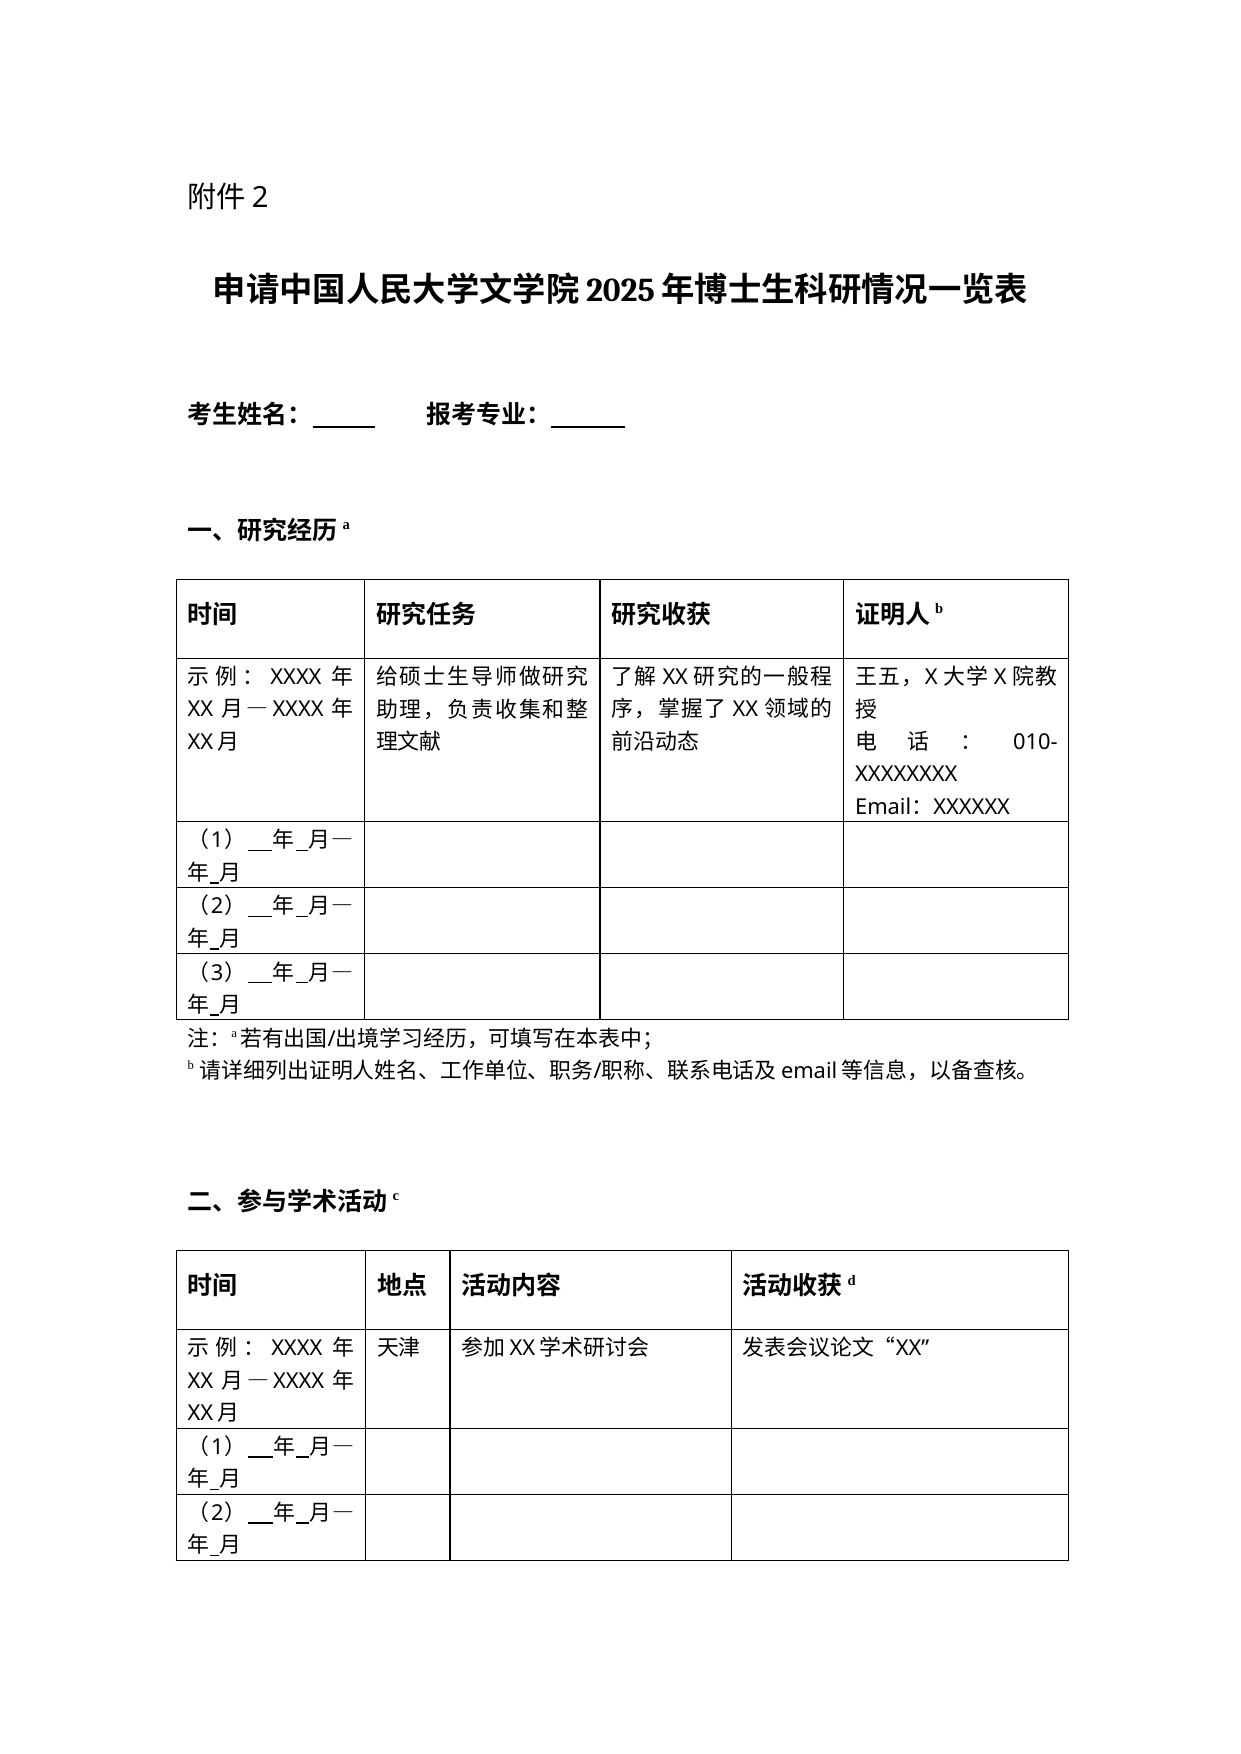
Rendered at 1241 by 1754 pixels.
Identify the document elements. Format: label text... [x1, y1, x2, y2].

table_header 活动内容 [451, 1251, 731, 1329]
table_cell [844, 888, 1068, 953]
table_cell [732, 1495, 1068, 1559]
table_cell [601, 888, 843, 953]
table_header 时间 [177, 1251, 365, 1329]
table_cell 天津 [366, 1330, 449, 1427]
table_cell 示例：XXXX年XX月—XXXX年XX月 [177, 659, 364, 821]
table_cell 了解XX研究的一般程序，掌握了XX领域的前沿动态 [601, 659, 843, 821]
table_cell [601, 954, 843, 1019]
subtitle 申请中国人民大学文学院2025年博士生科研情况一览表 [187, 254, 1053, 319]
table_cell （1） 年 月— 年 月 [177, 1429, 365, 1493]
table_cell （2） 年 月— 年 月 [177, 888, 364, 953]
table_header 研究任务 [365, 580, 599, 658]
table_cell （3） 年 月— 年 月 [177, 954, 364, 1019]
table_header 地点 [366, 1251, 449, 1329]
table_cell （2） 年 月— 年 月 [177, 1495, 365, 1559]
table_cell 发表会议论文“XX” [732, 1330, 1068, 1427]
text 注：a 若有出国/出境学习经历，可填写在本表中； [187, 1020, 1053, 1053]
table_cell 王五，X大学X院教授 电话：010-XXXXXXXX Email：XXXXXX [844, 659, 1068, 821]
table_cell （1） 年 月— 年 月 [177, 822, 364, 887]
table_cell 参加XX学术研讨会 [451, 1330, 731, 1427]
table_cell 示例：XXXX年XX月—XXXX年XX月 [177, 1330, 365, 1427]
text 二、参与学术活动c [187, 1167, 1053, 1232]
table_cell [844, 822, 1068, 887]
table_cell [365, 954, 599, 1019]
table_header 活动收获d [732, 1251, 1068, 1329]
table_cell 给硕士生导师做研究助理，负责收集和整理文献 [365, 659, 599, 821]
table_cell [366, 1495, 449, 1559]
text 考生姓名： 报考专业： [187, 380, 1053, 445]
table_header 研究收获 [601, 580, 843, 658]
table_cell [451, 1495, 731, 1559]
text b 请详细列出证明人姓名、工作单位、职务/职称、联系电话及email等信息，以备查核。 [187, 1053, 1053, 1085]
text 一、研究经历a [187, 496, 1053, 561]
table_cell [365, 888, 599, 953]
table_cell [365, 822, 599, 887]
text 附件2 [187, 162, 1053, 227]
table_cell [732, 1429, 1068, 1493]
table_cell [451, 1429, 731, 1493]
table_header 时间 [177, 580, 364, 658]
table_cell [844, 954, 1068, 1019]
table_header 证明人b [844, 580, 1068, 658]
table_cell [601, 822, 843, 887]
table_cell [366, 1429, 449, 1493]
